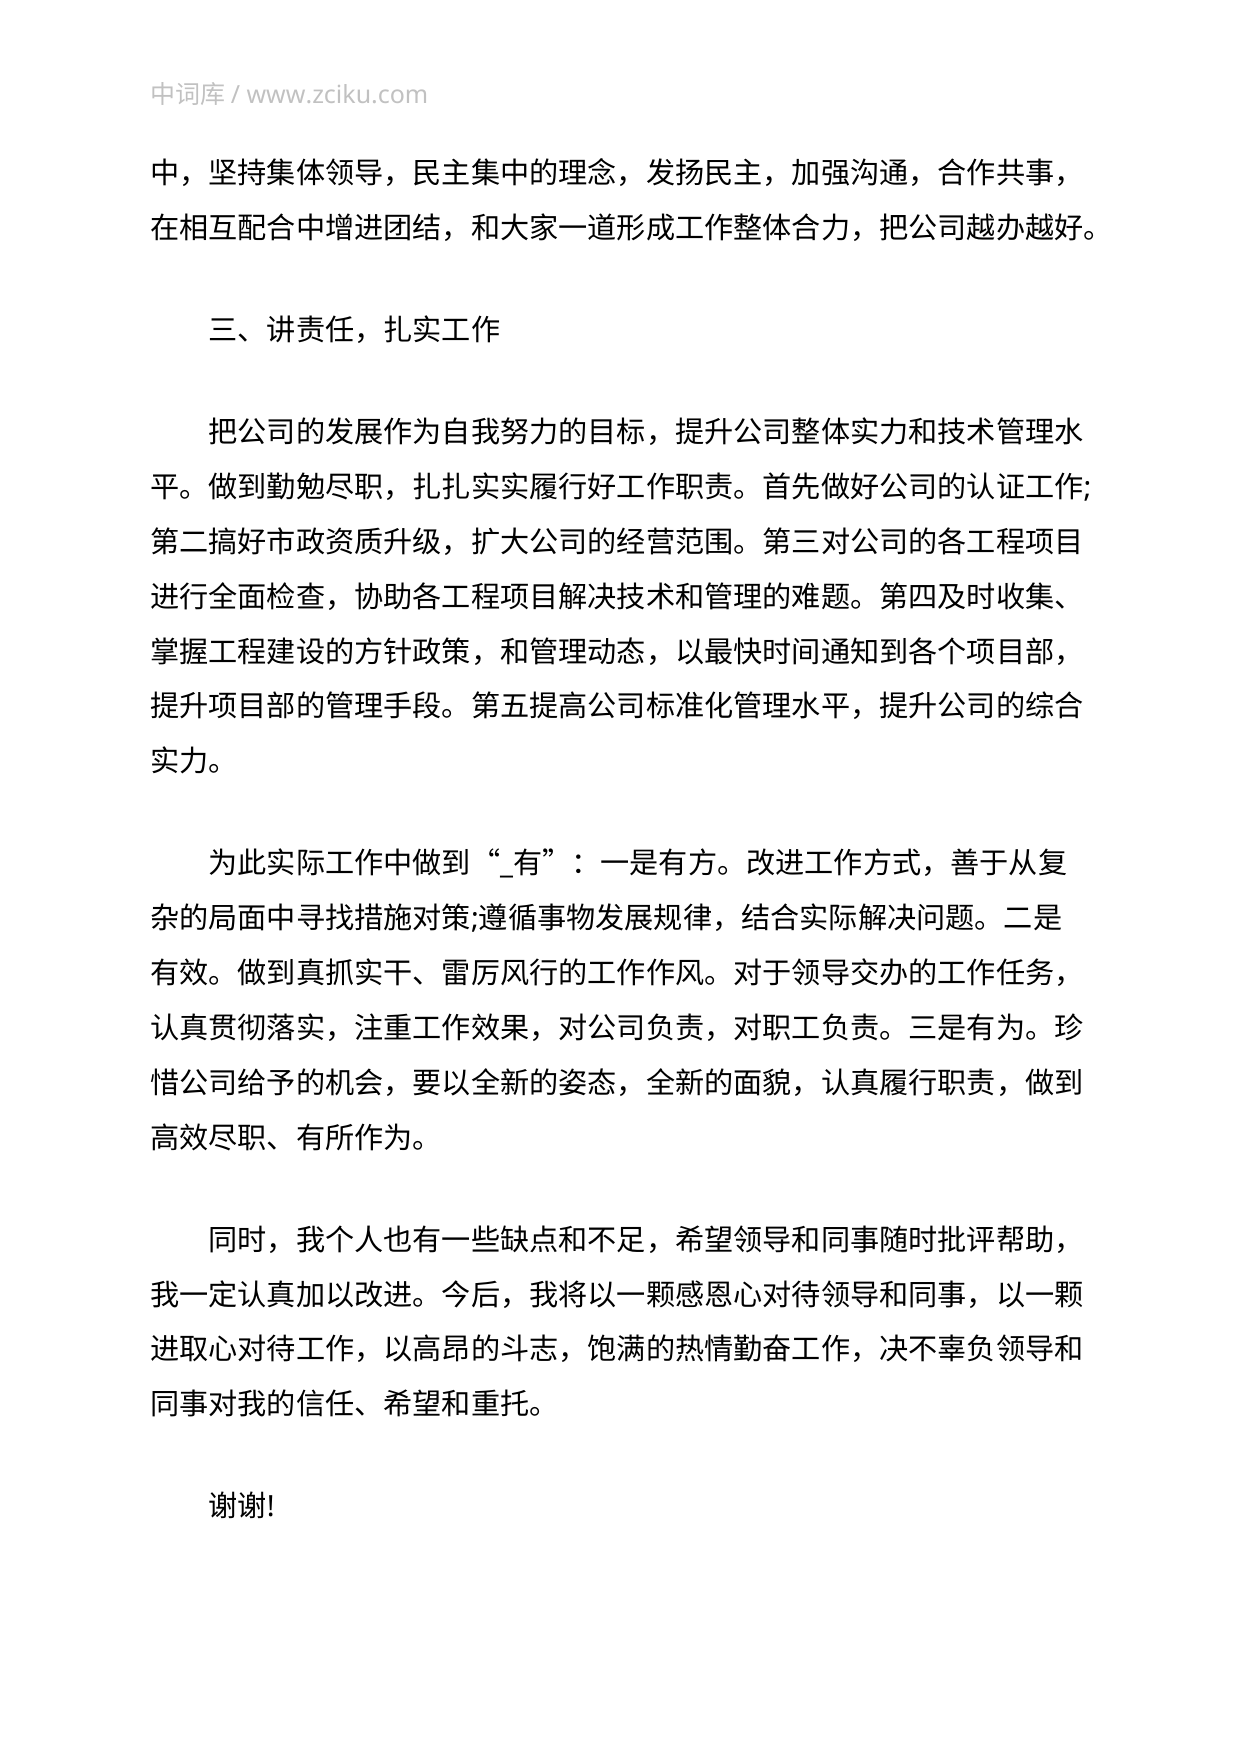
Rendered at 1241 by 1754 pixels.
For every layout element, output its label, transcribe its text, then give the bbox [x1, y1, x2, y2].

text 为此实际工作中做到“_有”：一是有方。改进工作方式，善于从复杂的局面中寻找措施对策;遵循事物发展规律，结合实际解决问题。二是有效。做到真抓实干、雷厉风行的工作作风。对于领导交办的工作任务，认真贯彻落实，注重工作效果，对公司负责，对职工负责。三是有为。珍惜公司给予的机会，要以全新的姿态，全新的面貌，认真履行职责，做到高效尽职、有所作为。 [150, 840, 1090, 1157]
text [150, 150, 1090, 247]
text 谢谢! [150, 1483, 1090, 1525]
text 同时，我个人也有一些缺点和不足，希望领导和同事随时批评帮助，我一定认真加以改进。今后，我将以一颗感恩心对待领导和同事，以一颗进取心对待工作，以高昂的斗志，饱满的热情勤奋工作，决不辜负领导和同事对我的信任、希望和重托。 [150, 1216, 1090, 1423]
text 把公司的发展作为自我努力的目标，提升公司整体实力和技术管理水平。做到勤勉尽职，扎扎实实履行好工作职责。首先做好公司的认证工作;第二搞好市政资质升级，扩大公司的经营范围。第三对公司的各工程项目进行全面检查，协助各工程项目解决技术和管理的难题。第四及时收集、掌握工程建设的方针政策，和管理动态，以最快时间通知到各个项目部，提升项目部的管理手段。第五提高公司标准化管理水平，提升公司的综合实力。 [150, 408, 1090, 780]
text 三、讲责任，扎实工作 [150, 307, 1090, 349]
